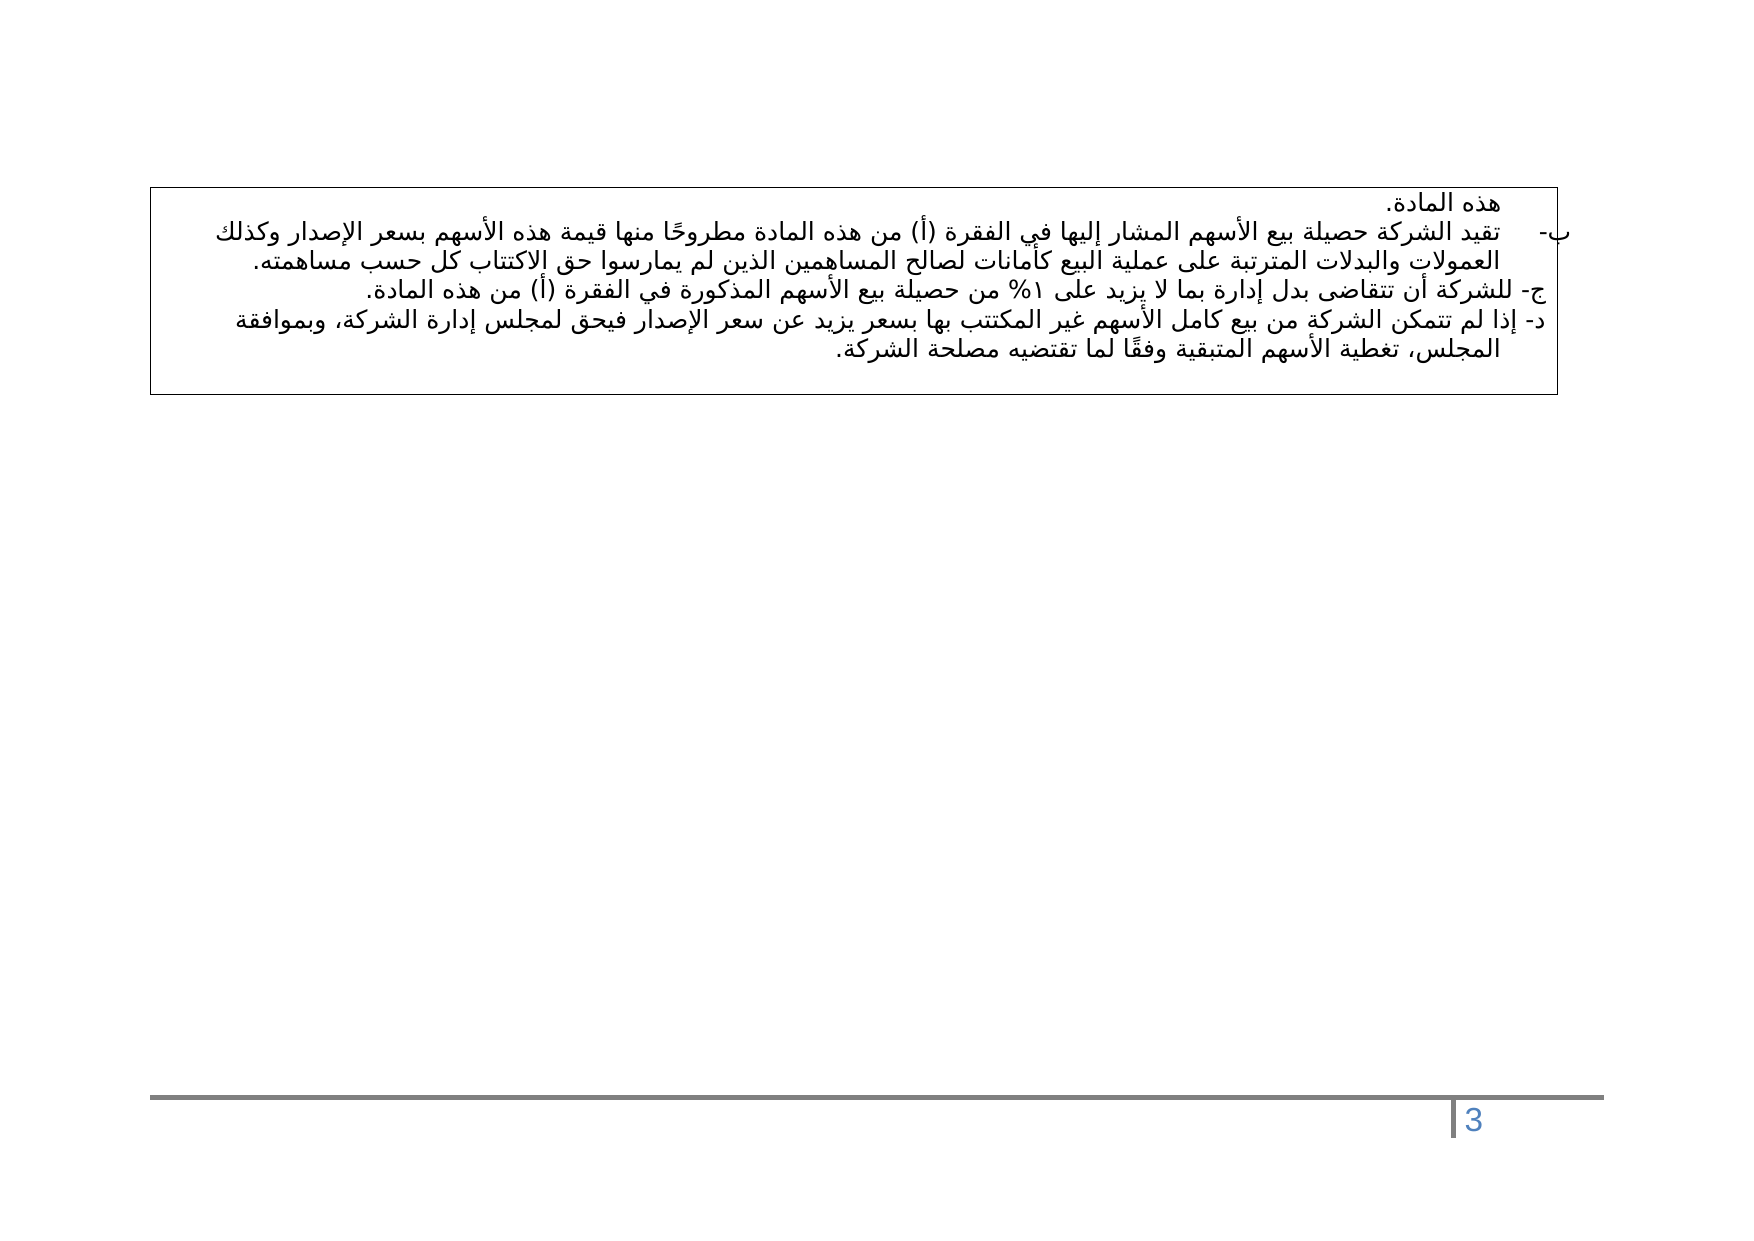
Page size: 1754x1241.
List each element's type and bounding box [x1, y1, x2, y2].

table_cell [151, 188, 1557, 394]
